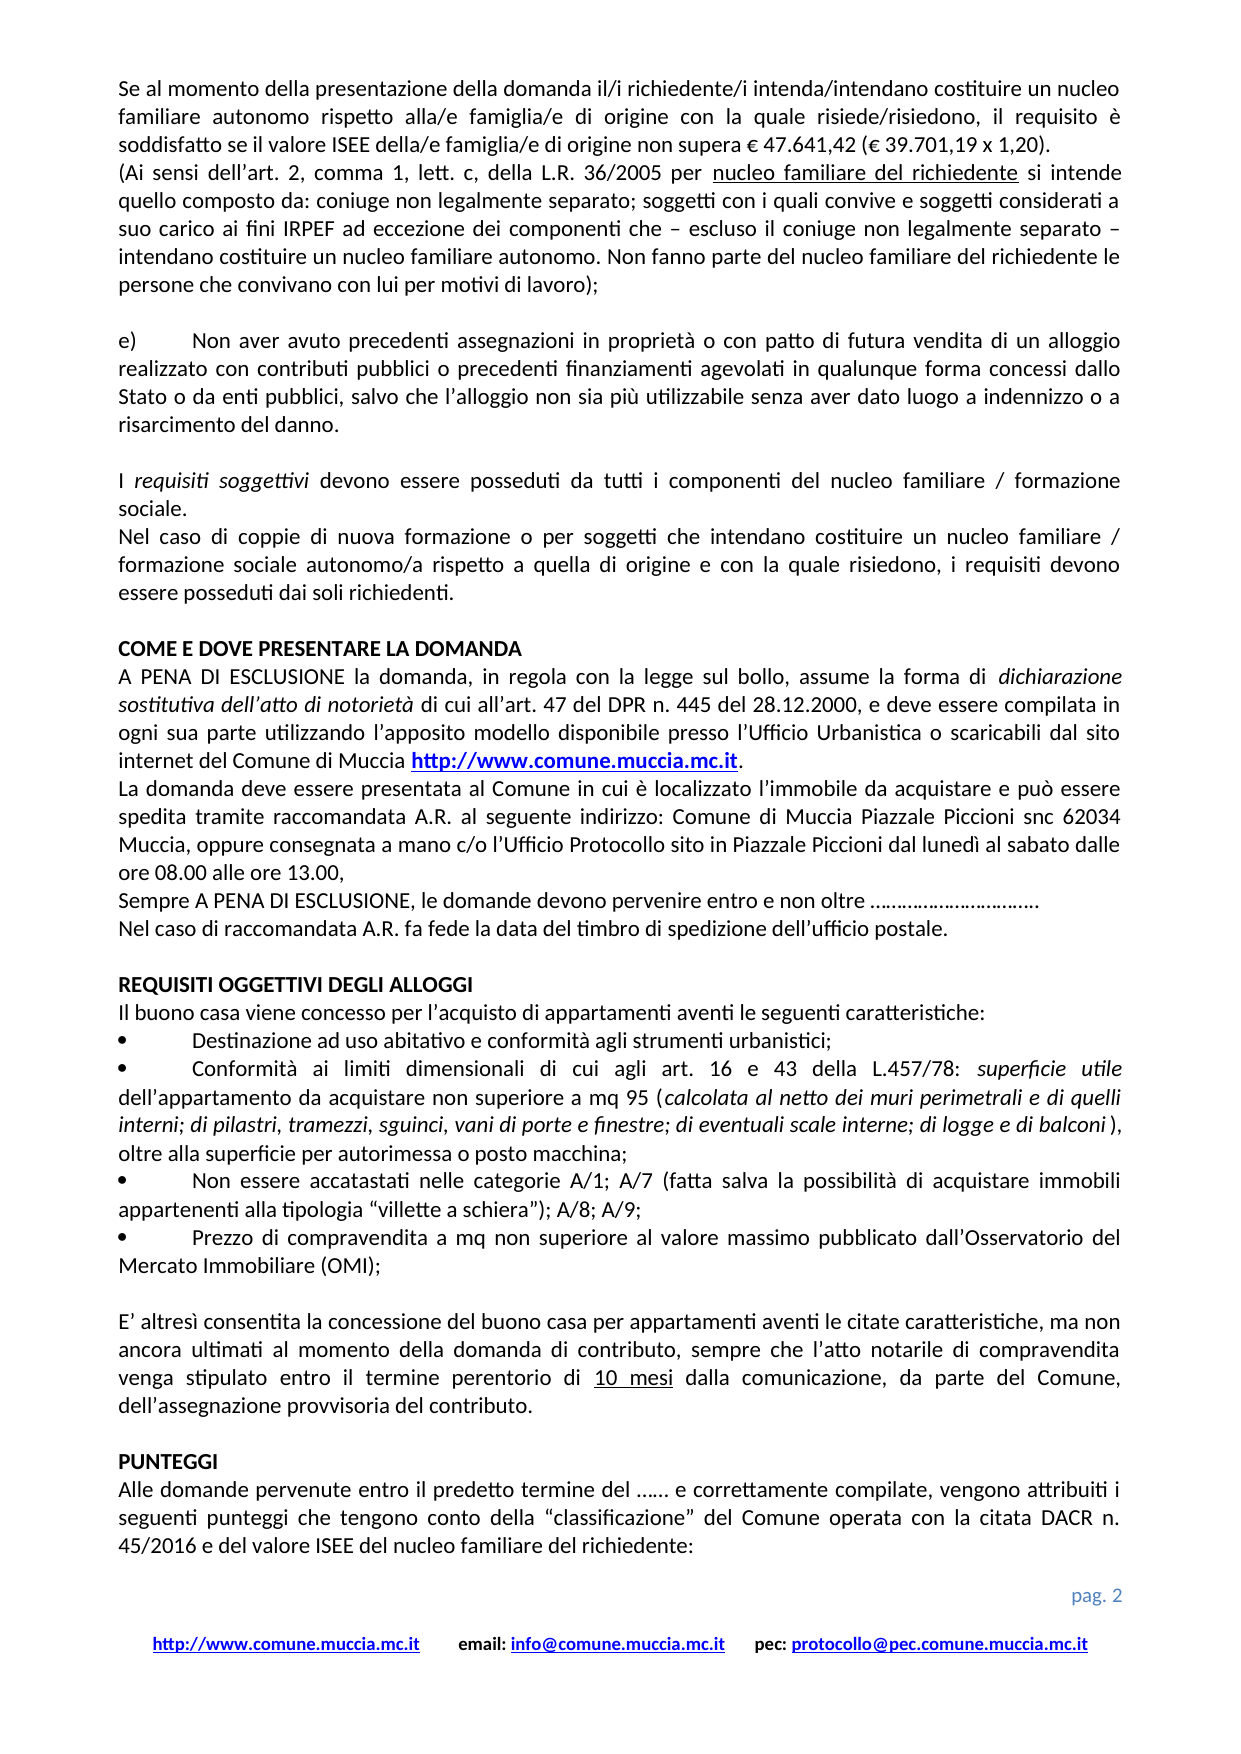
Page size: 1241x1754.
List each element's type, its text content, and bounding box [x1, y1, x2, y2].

text Alle domande pervenute entro il predetto termine del …… e correttamente compilate, vengono attribuiti i seguenti punteggi che tengono conto della “classificazione” del Comune operata con la citata DACR n. 45/2016 e del valore ISEE del nucleo familiare del richiedente: [118, 1475, 1122, 1559]
text E’ altresì consentita la concessione del buono casa per appartamenti aventi le citate caratteristiche, ma non ancora ultimati al momento della domanda di contributo, sempre che l’atto notarile di compravendita venga stipulato entro il termine perentorio di 10 mesi dalla comunicazione, da parte del Comune, dell’assegnazione provvisoria del contributo. [118, 1307, 1122, 1419]
text A PENA DI ESCLUSIONE la domanda, in regola con la legge sul bollo, assume la forma di dichiarazione sostitutiva dell’atto di notorietà di cui all’art. 47 del DPR n. 445 del 28.12.2000, e deve essere compilata in ogni sua parte utilizzando l’apposito modello disponibile presso l’Ufficio Urbanistica o scaricabili dal sito internet del Comune di Muccia http://www.comune.muccia.mc.it. [118, 662, 1122, 774]
list Non essere accatastati nelle categorie A/1; A/7 (fatta salva la possibilità di acquistare immobili appartenenti alla tipologia “villette a schiera”); A/8; A/9; [118, 1167, 1122, 1223]
text I requisiti soggettivi devono essere posseduti da tutti i componenti del nucleo familiare / formazione sociale. [118, 466, 1122, 522]
list Il buono casa viene concesso per l’acquisto di appartamenti aventi le seguenti caratteristiche: [118, 998, 1122, 1027]
text COME E DOVE PRESENTARE [118, 634, 1122, 662]
list Conformità ai limiti dimensionali di cui agli art. 16 e 43 della L.457/78: superficie utile dell’appartamento da acquistare non superiore a mq 95 (calcolata al netto dei muri perimetrali e di quelli interni; di pilastri, tramezzi, sguinci, vani di porte e finestre; di eventuali scale interne; di logge e di balconi), oltre alla superficie per autorimessa o posto macchina; [118, 1054, 1122, 1167]
text (Ai sensi dell’art. 2, comma 1, lett. c, della L.R. 36/2005 per nucleo familiare del richiedente si intende quello composto da: coniuge non legalmente separato; soggetti con i quali convive e soggetti considerati a suo carico ai fini IRPEF ad eccezione dei componenti che – escluso il coniuge non legalmente separato – intendano costituire un nucleo familiare autonomo. Non fanno parte del nucleo familiare del richiedente le persone che convivano con lui per motivi di lavoro); [118, 158, 1122, 298]
text Nel caso di raccomandata A.R. fa fede la data del timbro di spedizione dell’ufficio postale. [118, 914, 1122, 942]
list Prezzo di compravendita a mq non superiore al valore massimo pubblicato dall’Osservatorio del Mercato Immobiliare (OMI); [118, 1223, 1122, 1279]
list REQUISITI OGGETTIVI DEGLI ALLOGGI [118, 971, 1122, 998]
text PUNTEGGI [118, 1447, 1122, 1475]
text Sempre A PENA DI ESCLUSIONE, le domande devono pervenire entro e non oltre ………………………….. [118, 886, 1122, 914]
text Se al momento della presentazione della domanda il/i richiedente/i intenda/intendano costituire un nucleo familiare autonomo rispetto alla/e famiglia/e di origine con la quale risiede/risiedono, il requisito è soddisfatto se il valore ISEE della/e famiglia/e di origine non supera € 47.641,42 (€ 39.701,19 x 1,20). [118, 74, 1122, 158]
list Destinazione ad uso abitativo e conformità agli strumenti urbanistici; [118, 1027, 1122, 1054]
text La domanda deve essere presentata al Comune in cui è localizzato l’immobile da acquistare e può essere spedita tramite raccomandata A.R. al seguente indirizzo: Comune di Muccia Piazzale Piccioni snc 62034 Muccia, oppure consegnata a mano c/o l’Ufficio Protocollo sito in Piazzale Piccioni dal lunedì al sabato dalle ore 08.00 alle ore 13.00, [118, 774, 1122, 886]
list Non aver avuto precedenti assegnazioni in proprietà o con patto di futura vendita di un alloggio realizzato con contributi pubblici o precedenti finanziamenti agevolati in qualunque forma concessi dallo Stato o da enti pubblici, salvo che l’alloggio non sia più utilizzabile senza aver dato luogo a indennizzo o a risarcimento del danno. [118, 326, 1122, 438]
text Nel caso di coppie di nuova formazione o per soggetti che intendano costituire un nucleo familiare / formazione sociale autonomo/a rispetto a quella di origine e con la quale risiedono, i requisiti devono essere posseduti dai soli richiedenti. [118, 522, 1122, 606]
